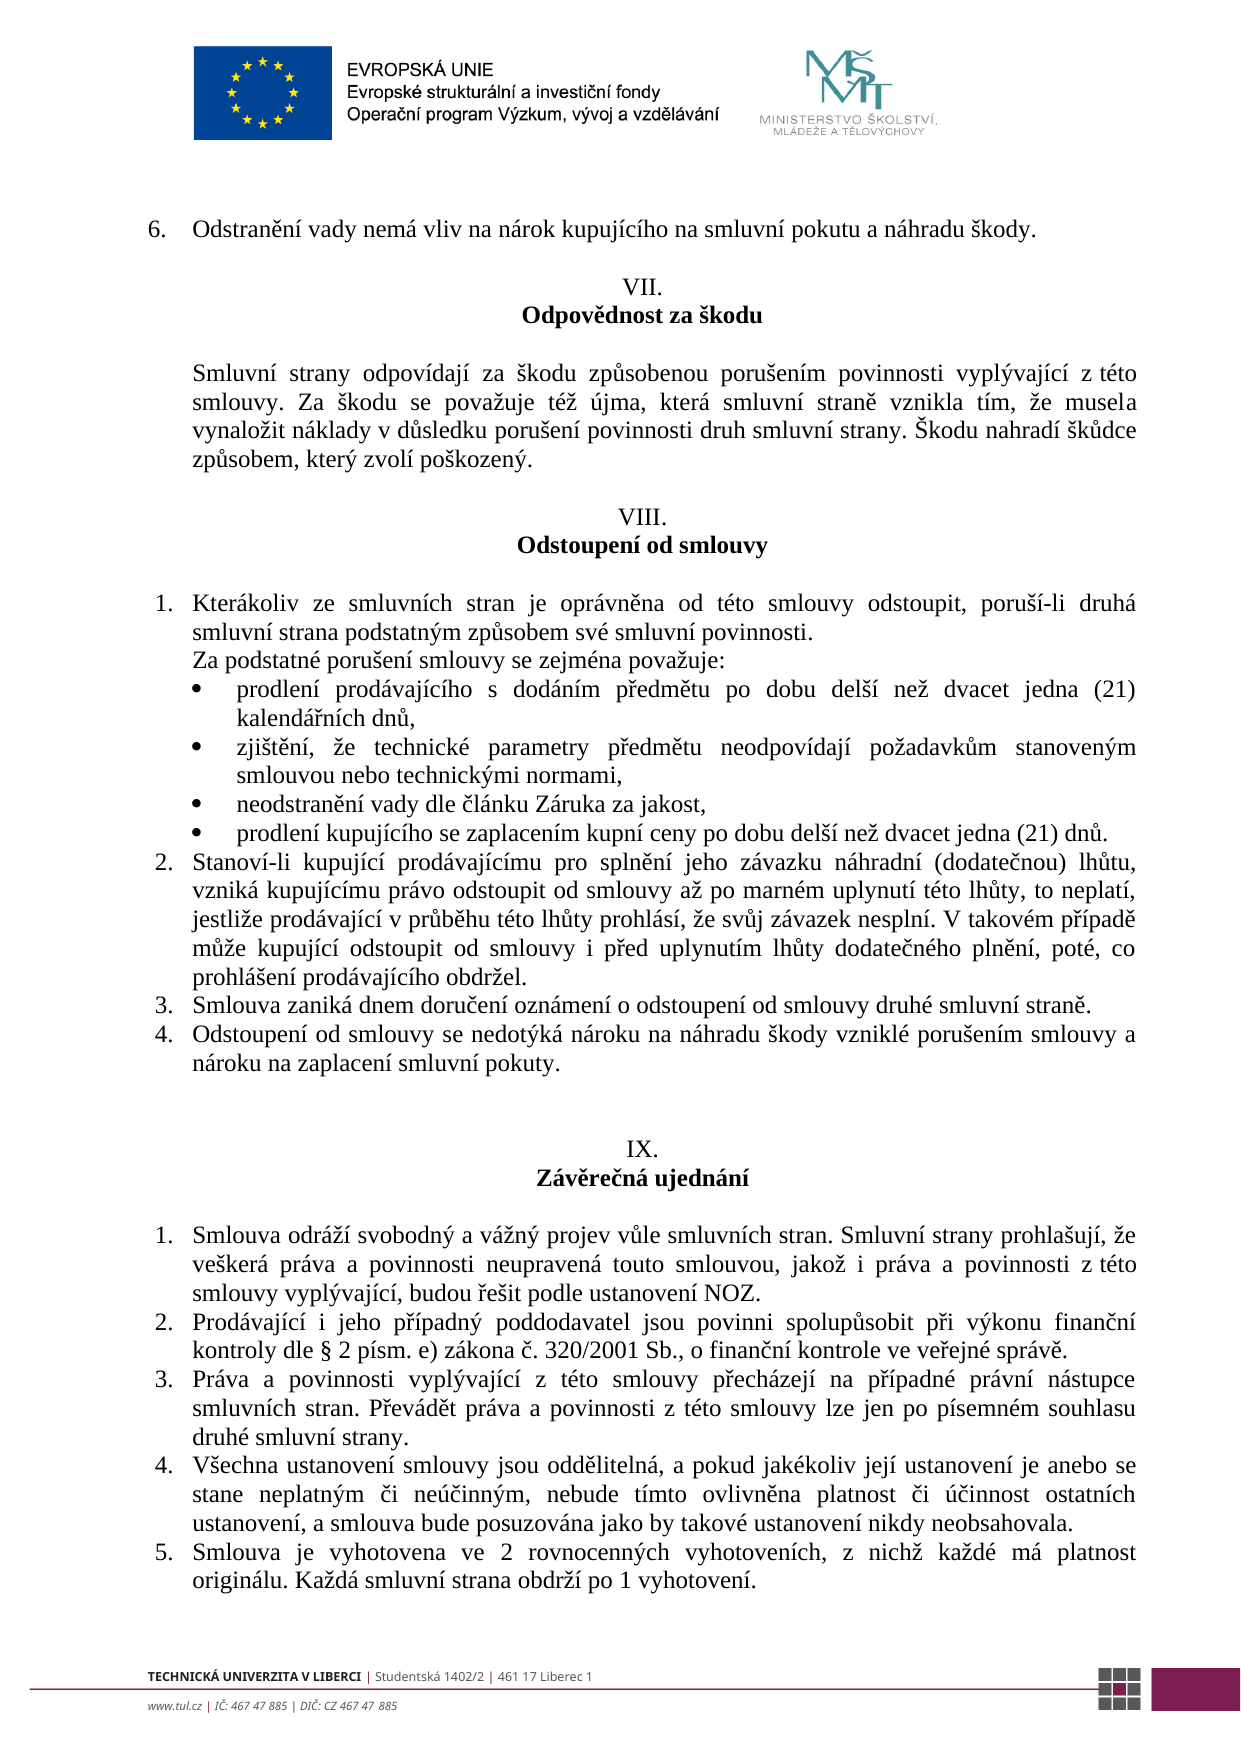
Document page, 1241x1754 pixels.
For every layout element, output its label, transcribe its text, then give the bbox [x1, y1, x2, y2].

list Smlouva zaniká dnem doručení oznámení o odstoupení od smlouvy druhé smluvní straně. [154, 991, 1137, 1019]
list Všechna ustanovení smlouvy jsou oddělitelná, a pokud jakékoliv její ustanovení je anebo se stane neplatným či neúčinným, nebude tímto ovlivněna platnost či účinnost ostatních ustanovení, a smlouva bude posuzována jako by takové ustanovení nikdy neobsahovala. [154, 1451, 1137, 1537]
picture [29, 1668, 1241, 1752]
list zjištění, že technické parametry předmětu neodpovídají požadavkům stanoveným smlouvou nebo technickými normami, [192, 732, 1137, 789]
list Smlouva je vyhotovena ve 2 rovnocenných vyhotoveních, z nichž každé má platnost originálu. Každá smluvní strana obdrží po 1 vyhotovení. [154, 1537, 1137, 1594]
text Odpovědnost za škodu [148, 301, 1137, 329]
text VIII. [148, 502, 1137, 531]
list Prodávající i jeho případný poddodavatel jsou povinni spolupůsobit při výkonu finanční kontroly dle § 2 písm. e) zákona č. 320/2001 Sb., o finanční kontrole ve veřejné správě. [154, 1307, 1137, 1364]
text Za podstatné porušení smlouvy se zejména považuje: [192, 646, 1137, 674]
list Práva a povinnosti vyplývající z této smlouvy přecházejí na případné právní nástupce smluvních stran. Převádět práva a povinnosti z této smlouvy lze jen po písemném souhlasu druhé smluvní strany. [154, 1364, 1137, 1451]
text Smluvní strany odpovídají za škodu způsobenou porušením povinnosti vyplývající z této smlouvy. Za škodu se považuje též újma, která smluvní straně vznikla tím, že musela vynaložit náklady v důsledku porušení povinnosti druh smluvní strany. Škodu nahradí škůdce způsobem, který zvolí poškozený. [192, 358, 1137, 473]
list Kterákoliv ze smluvních stran je oprávněna od této smlouvy odstoupit, poruší-li druhá smluvní strana podstatným způsobem své smluvní povinnosti. [154, 588, 1137, 646]
list Stanoví-li kupující prodávajícímu pro splnění jeho závazku náhradní (dodatečnou) lhůtu, vzniká kupujícímu právo odstoupit od smlouvy až po marném uplynutí této lhůty, to neplatí, jestliže prodávající v průběhu této lhůty prohlásí, že svůj závazek nesplní. V takovém případě může kupující odstoupit od smlouvy i před uplynutím lhůty dodatečného plnění, poté, co prohlášení prodávajícího obdržel. [154, 847, 1137, 991]
list Odstoupení od smlouvy se nedotýká nároku na náhradu škody vzniklé porušením smlouvy a nároku na zaplacení smluvní pokuty. [154, 1019, 1137, 1077]
list Odstranění vady nemá vliv na nárok kupujícího na smluvní pokutu a náhradu škody. [148, 214, 1137, 243]
list neodstranění vady dle článku Záruka za jakost, [192, 789, 1137, 818]
list Smlouva odráží svobodný a vážný projev vůle smluvních stran. Smluvní strany prohlašují, že veškerá práva a povinnosti neupravená touto smlouvou, jakož i práva a povinnosti z této smlouvy vyplývající, budou řešit podle ustanovení NOZ. [154, 1221, 1137, 1307]
picture [147, 0, 983, 186]
text Závěrečná ujednání [148, 1163, 1137, 1192]
text IX. [148, 1134, 1137, 1163]
text Odstoupení od smlouvy [148, 531, 1137, 559]
text VII. [148, 272, 1137, 301]
list prodlení prodávajícího s dodáním předmětu po dobu delší než dvacet jedna (21) kalendářních dnů, [192, 674, 1137, 732]
list prodlení kupujícího se zaplacením kupní ceny po dobu delší než dvacet jedna (21) dnů. [192, 818, 1137, 847]
